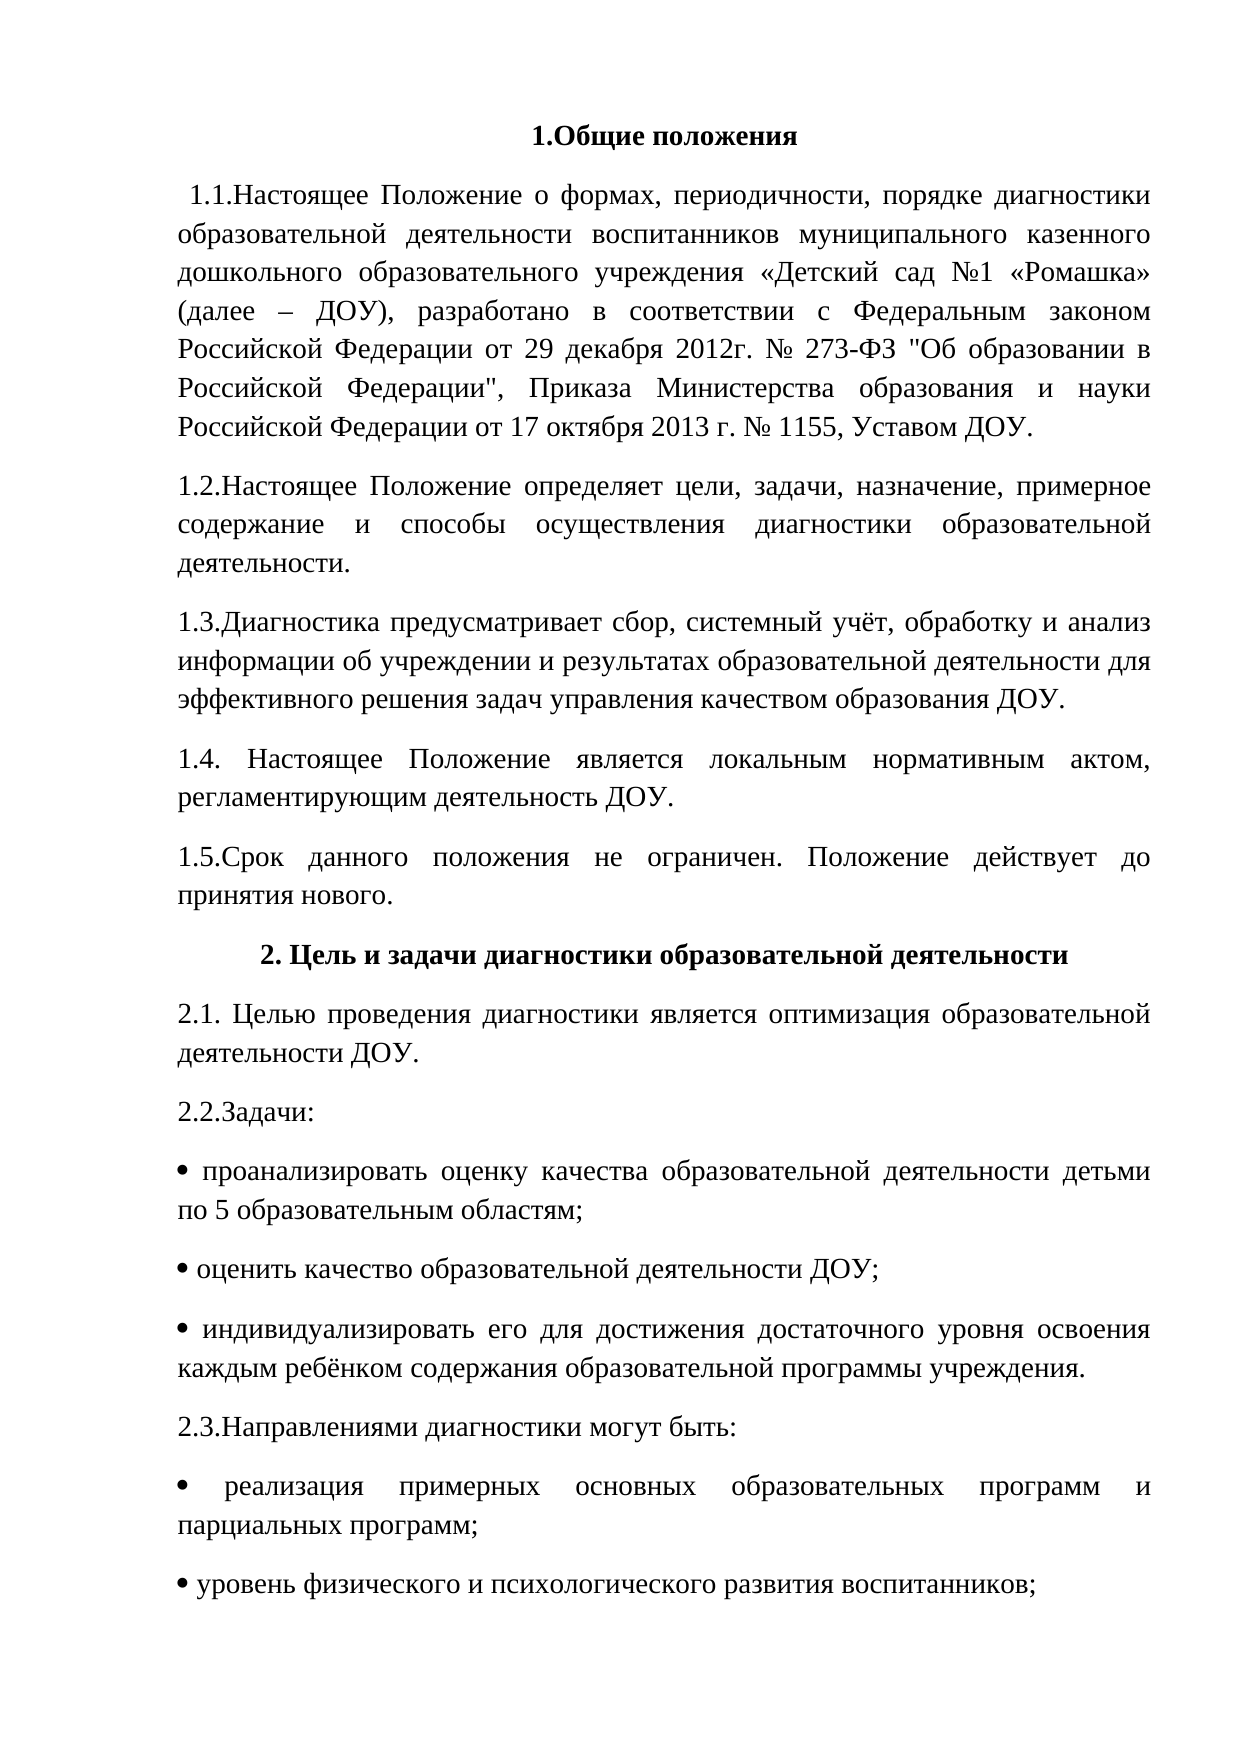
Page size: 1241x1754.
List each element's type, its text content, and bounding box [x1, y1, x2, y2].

text 1.3.Диагностика предусматривает сбор, системный учёт, обработку и анализ информации об учреждении и результатах образовательной деятельности для эффективного решения задач управления качеством образования ДОУ. [177, 604, 1152, 715]
text 2.1. Целью проведения диагностики является оптимизация образовательной деятельности ДОУ. [177, 996, 1152, 1068]
text 1.5.Срок данного положения не ограничен. Положение действует до принятия нового. [177, 839, 1152, 911]
text 1.Общие положения [177, 118, 1152, 152]
text 2. Цель и задачи диагностики образовательной деятельности [177, 937, 1152, 970]
text 2.3.Направлениями диагностики могут быть: [177, 1409, 1152, 1443]
text 1.1.Настоящее Положение о формах, периодичности, порядке диагностики образовательной деятельности воспитанников муниципального казенного дошкольного образовательного учреждения «Детский сад №1 «Ромашка» (далее – ДОУ), разработано в соответствии с Федеральным законом Российской Федерации от 29 декабря 2012г. № 273-ФЗ "Об образовании в Российской Федерации", Приказа Министерства образования и науки Российской Федерации от 17 октября 2013 г. № 1155, Уставом ДОУ. [177, 177, 1152, 442]
text индивидуализировать его для достижения достаточного уровня освоения каждым ребёнком содержания образовательной программы учреждения. [177, 1311, 1152, 1383]
text уровень физического и психологического развития воспитанников; [177, 1566, 1152, 1600]
text реализация примерных основных образовательных программ и парциальных программ; [177, 1468, 1152, 1541]
text оценить качество образовательной деятельности ДОУ; [177, 1252, 1152, 1285]
text 1.4. Настоящее Положение является локальным нормативным актом, регламентирующим деятельность ДОУ. [177, 741, 1152, 813]
text 1.2.Настоящее Положение определяет цели, задачи, назначение, примерное содержание и способы осуществления диагностики образовательной деятельности. [177, 468, 1152, 579]
text 2.2.Задачи: [177, 1094, 1152, 1128]
text проанализировать оценку качества образовательной деятельности детьми по 5 образовательным областям; [177, 1153, 1152, 1226]
